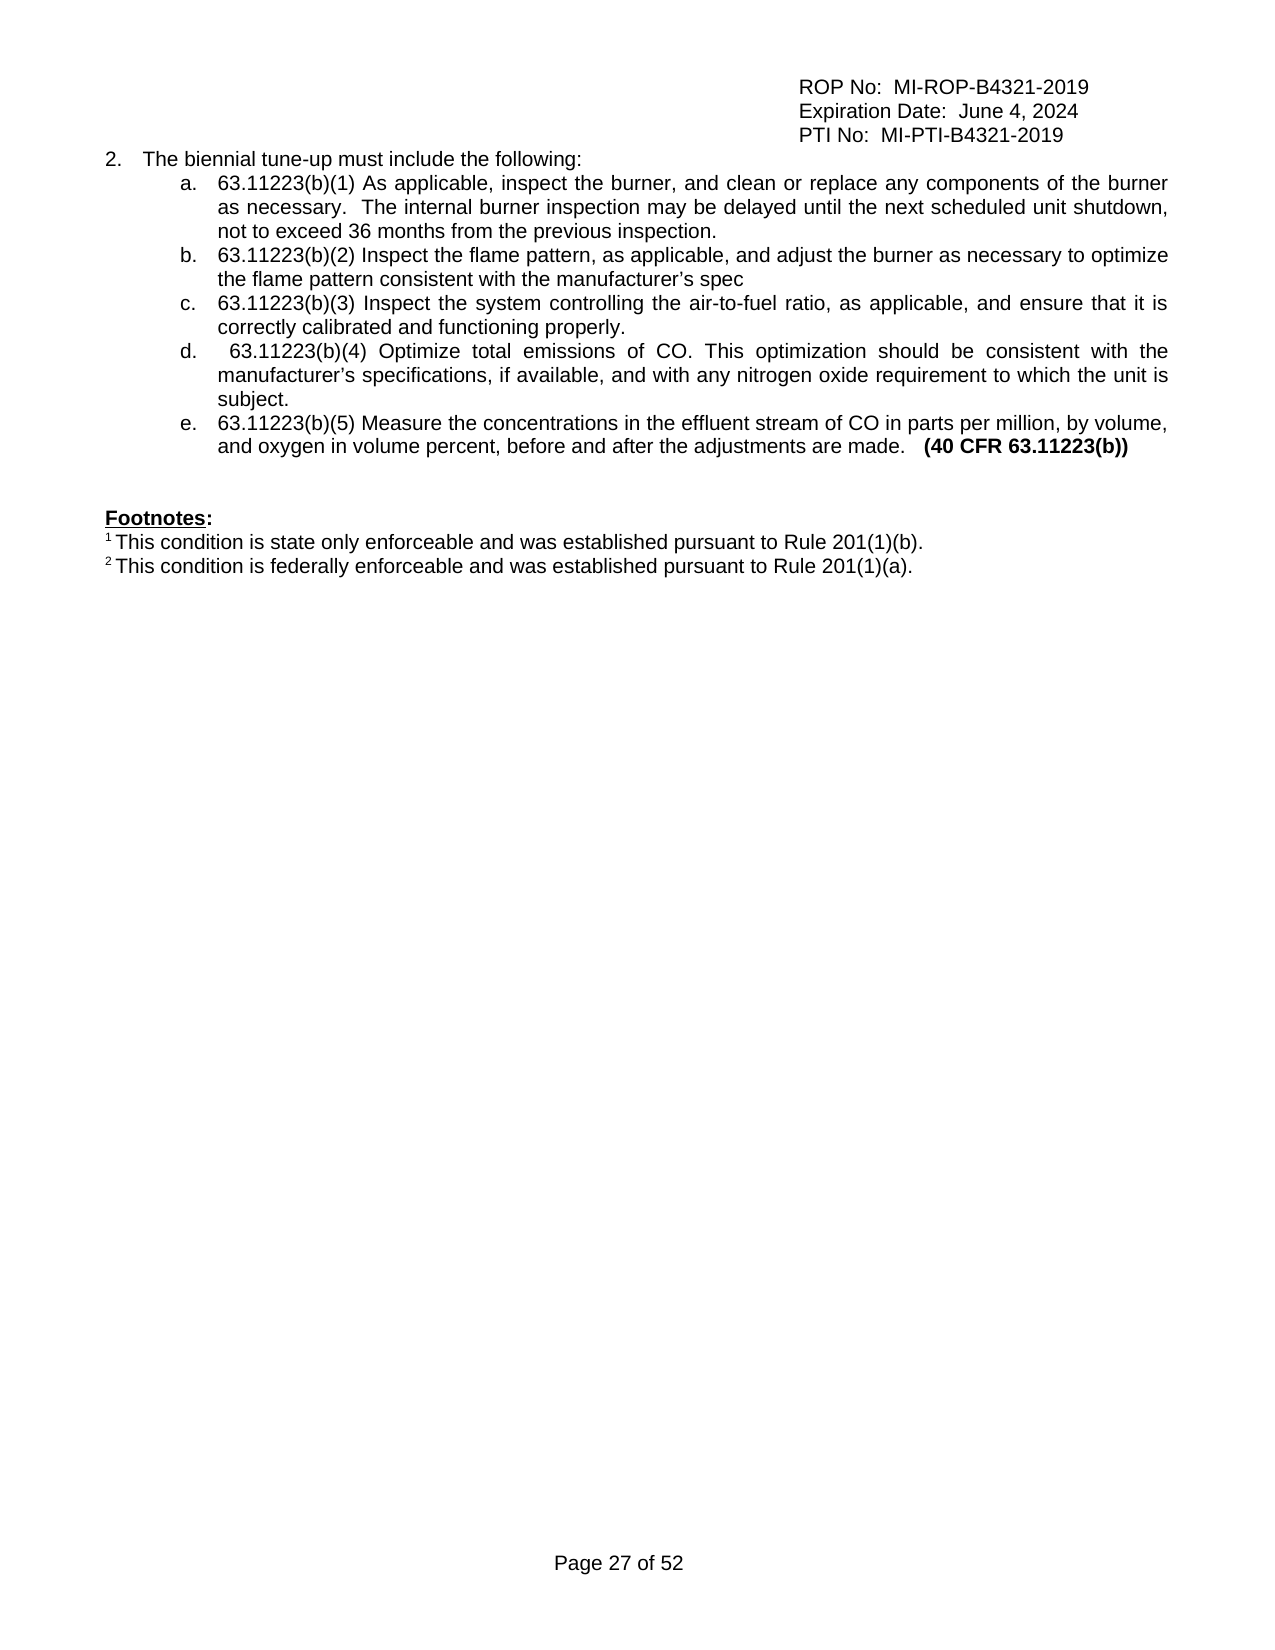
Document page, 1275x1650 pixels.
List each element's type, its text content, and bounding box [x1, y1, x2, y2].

list 63.11223(b)(3) Inspect the system controlling the air-to-fuel ratio, as applicable, and ensure that it is correctly calibrated and functioning properly. [180, 291, 1170, 338]
text 1 This condition is state only enforceable and was established pursuant to Rule 201(1)(b). [105, 530, 1170, 554]
list 63.11223(b)(4) Optimize total emissions of CO. This optimization should be consistent with the manufacturer’s specifications, if available, and with any nitrogen oxide requirement to which the unit is subject. [180, 338, 1170, 410]
list 63.11223(b)(5) Measure the concentrations in the effluent stream of CO in parts per million, by volume, and oxygen in volume percent, before and after the adjustments are made. (40 CFR 63.11223(b)) [180, 410, 1170, 458]
list The biennial tune-up must include the following: [105, 147, 1170, 171]
text 2 This condition is federally enforceable and was established pursuant to Rule 201(1)(a). [105, 554, 1170, 578]
list 63.11223(b)(1) As applicable, inspect the burner, and clean or replace any components of the burner as necessary. The internal burner inspection may be delayed until the next scheduled unit shutdown, not to exceed 36 months from the previous inspection. [180, 171, 1170, 243]
list 63.11223(b)(2) Inspect the flame pattern, as applicable, and adjust the burner as necessary to optimize the flame pattern consistent with the manufacturer’s spec [180, 243, 1170, 291]
text Footnotes: [105, 506, 1170, 530]
